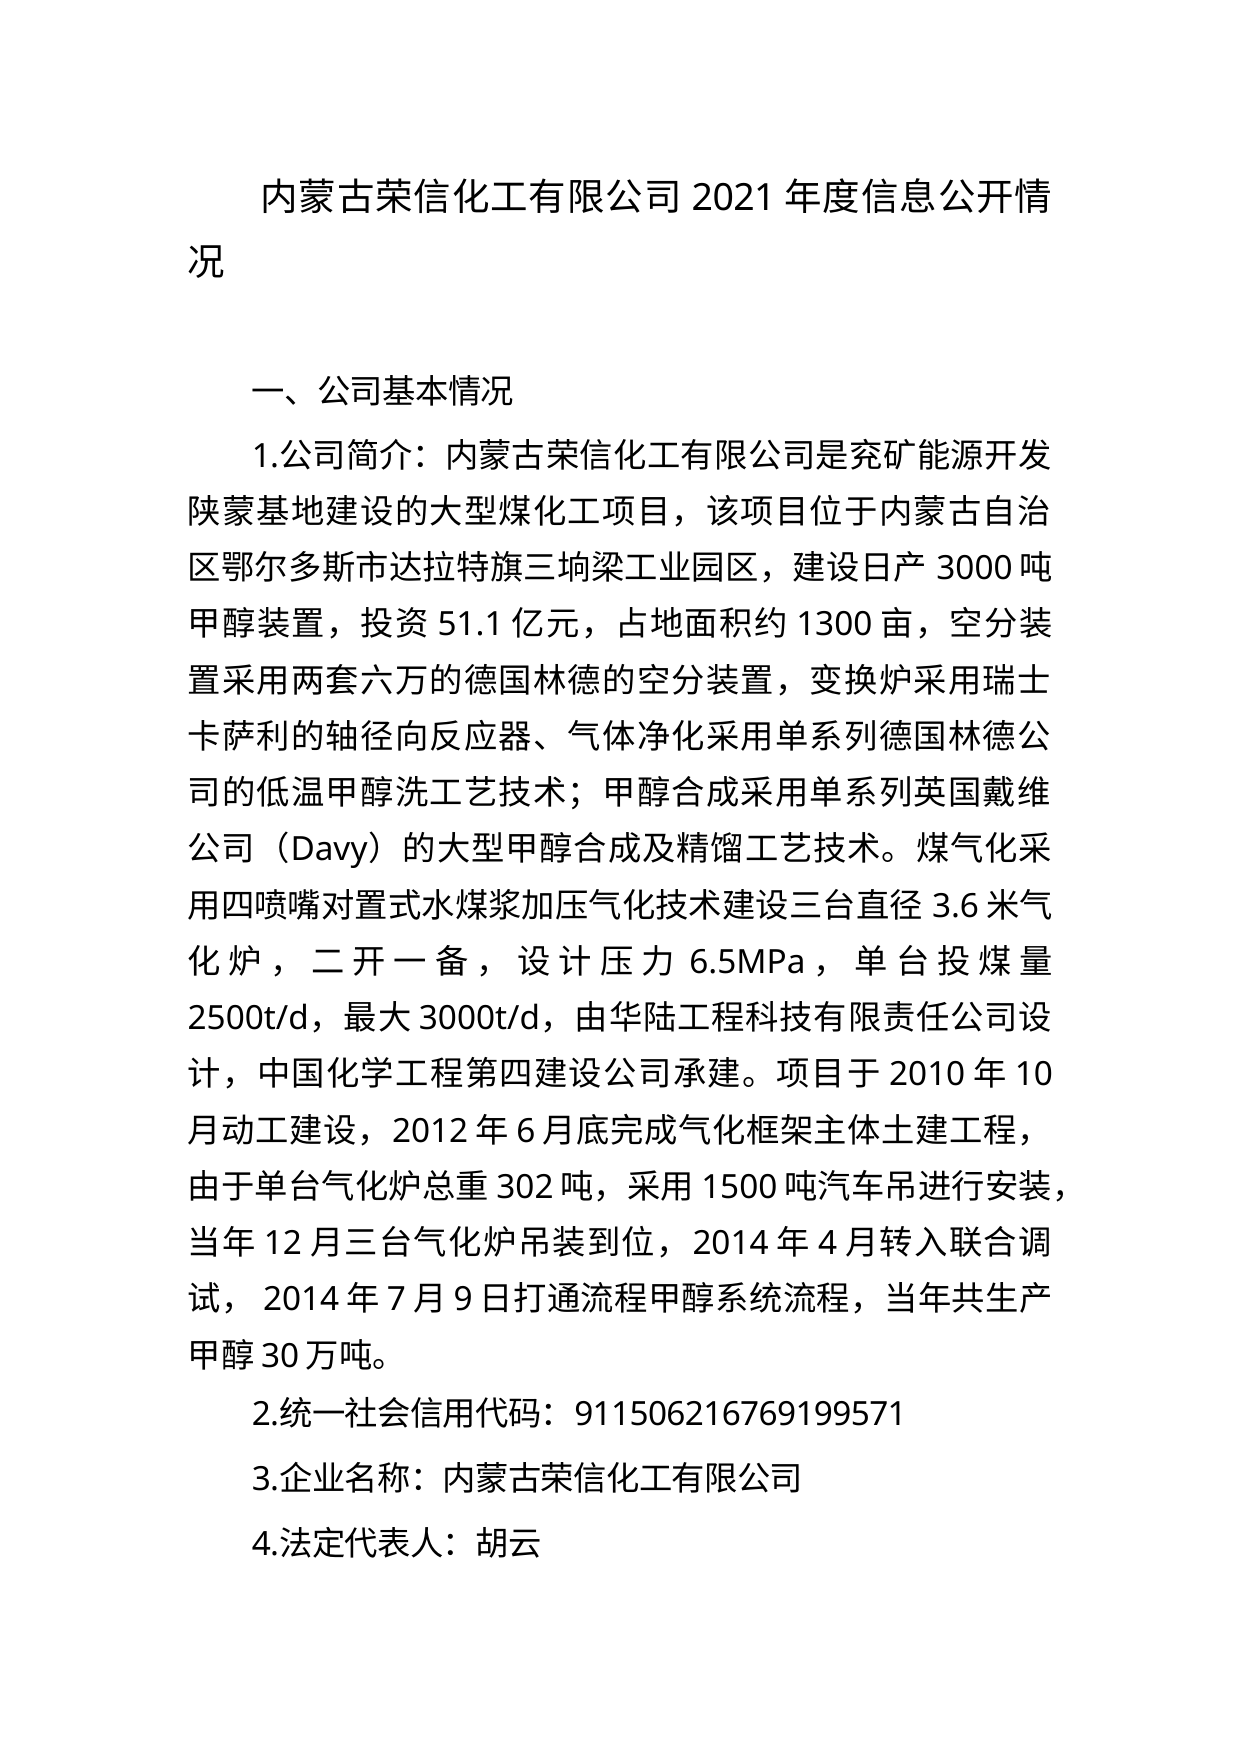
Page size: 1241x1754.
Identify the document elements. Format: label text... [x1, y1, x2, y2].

text 2.统一社会信用代码：911506216769199571 [187, 1378, 1053, 1443]
text 1.公司简介：内蒙古荣信化工有限公司是兖矿能源开发陕蒙基地建设的大型煤化工项目，该项目位于内蒙古自治区鄂尔多斯市达拉特旗三垧梁工业园区，建设日产3000吨甲醇装置，投资51.1亿元，占地面积约1300亩，空分装置采用两套六万的德国林德的空分装置，变换炉采用瑞士卡萨利的轴径向反应器、气体净化采用单系列德国林德公司的低温甲醇洗工艺技术；甲醇合成采用单系列英国戴维公司（Davy）的大型甲醇合成及精馏工艺技术。煤气化采用四喷嘴对置式水煤浆加压气化技术建设三台直径3.6米气化炉，二开一备，设计压力6.5MPa，单台投煤量2500t/d，最大3000t/d，由华陆工程科技有限责任公司设计，中国化学工程第四建设公司承建。项目于2010年10月动工建设，2012年6月底完成气化框架主体土建工程，由于单台气化炉总重302吨，采用1500吨汽车吊进行安装，当年12月三台气化炉吊装到位，2014年4月转入联合调试， 2014年7月9日打通流程甲醇系统流程，当年共生产甲醇30万吨。 [187, 422, 1053, 1378]
text 一、公司基本情况 [187, 357, 1053, 422]
text 4.法定代表人：胡云 [187, 1508, 1053, 1573]
text 内蒙古荣信化工有限公司2021年度信息公开情况 [187, 162, 1053, 292]
text 3.企业名称：内蒙古荣信化工有限公司 [187, 1443, 1053, 1508]
